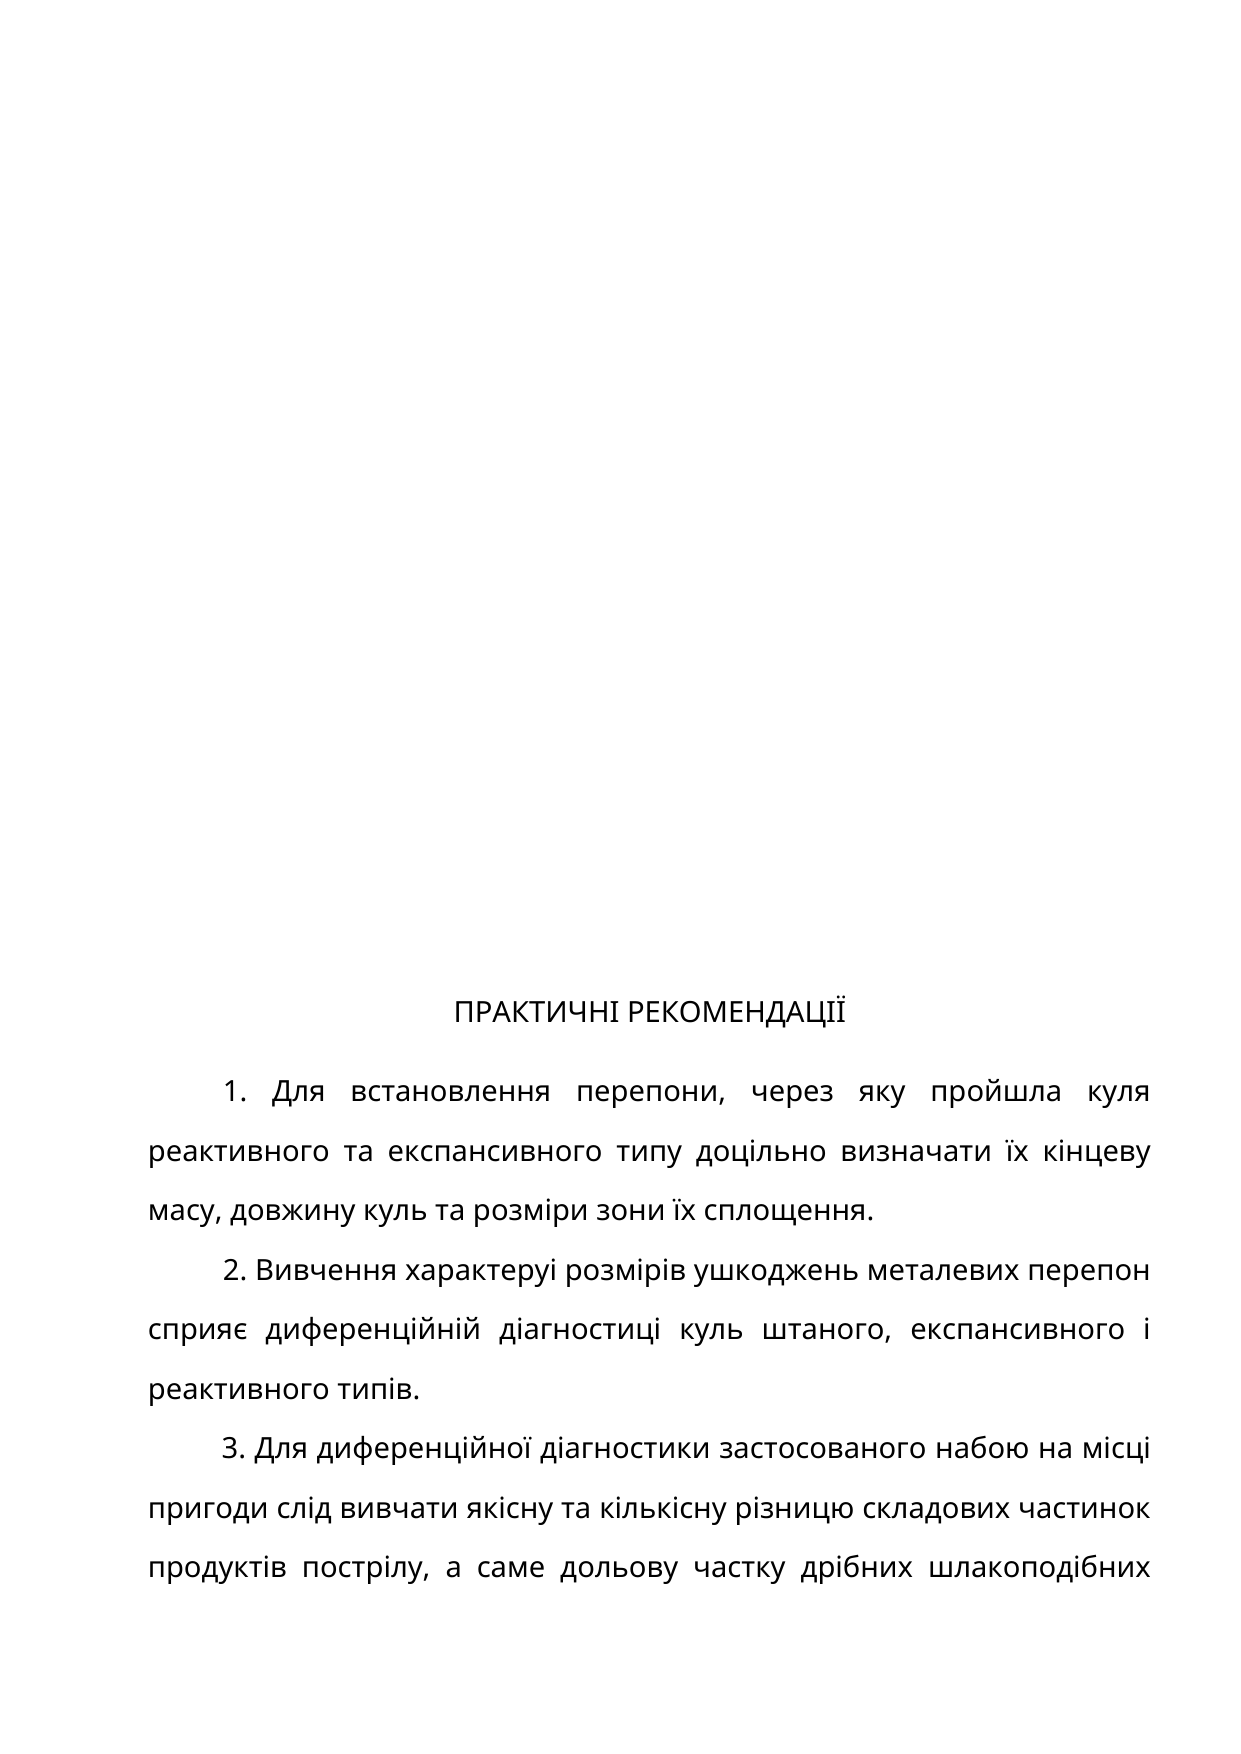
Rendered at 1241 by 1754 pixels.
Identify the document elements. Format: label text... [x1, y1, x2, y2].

text 1. Для встановлення перепони, через яку пройшла куля реактивного та експансивного типу доцільно визначати їх кінцеву масу, довжину куль та розміри зони їх сплощення. [148, 1071, 1152, 1229]
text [148, 1427, 1152, 1586]
text 2. Вивчення характеруі розмірів ушкоджень металевих перепон сприяє диференційній діагностиці куль штаного, експансивного і реактивного типів. [148, 1249, 1152, 1408]
text ПРАКТИЧНІ РЕКОМЕНДАЦІЇ [148, 991, 1152, 1031]
